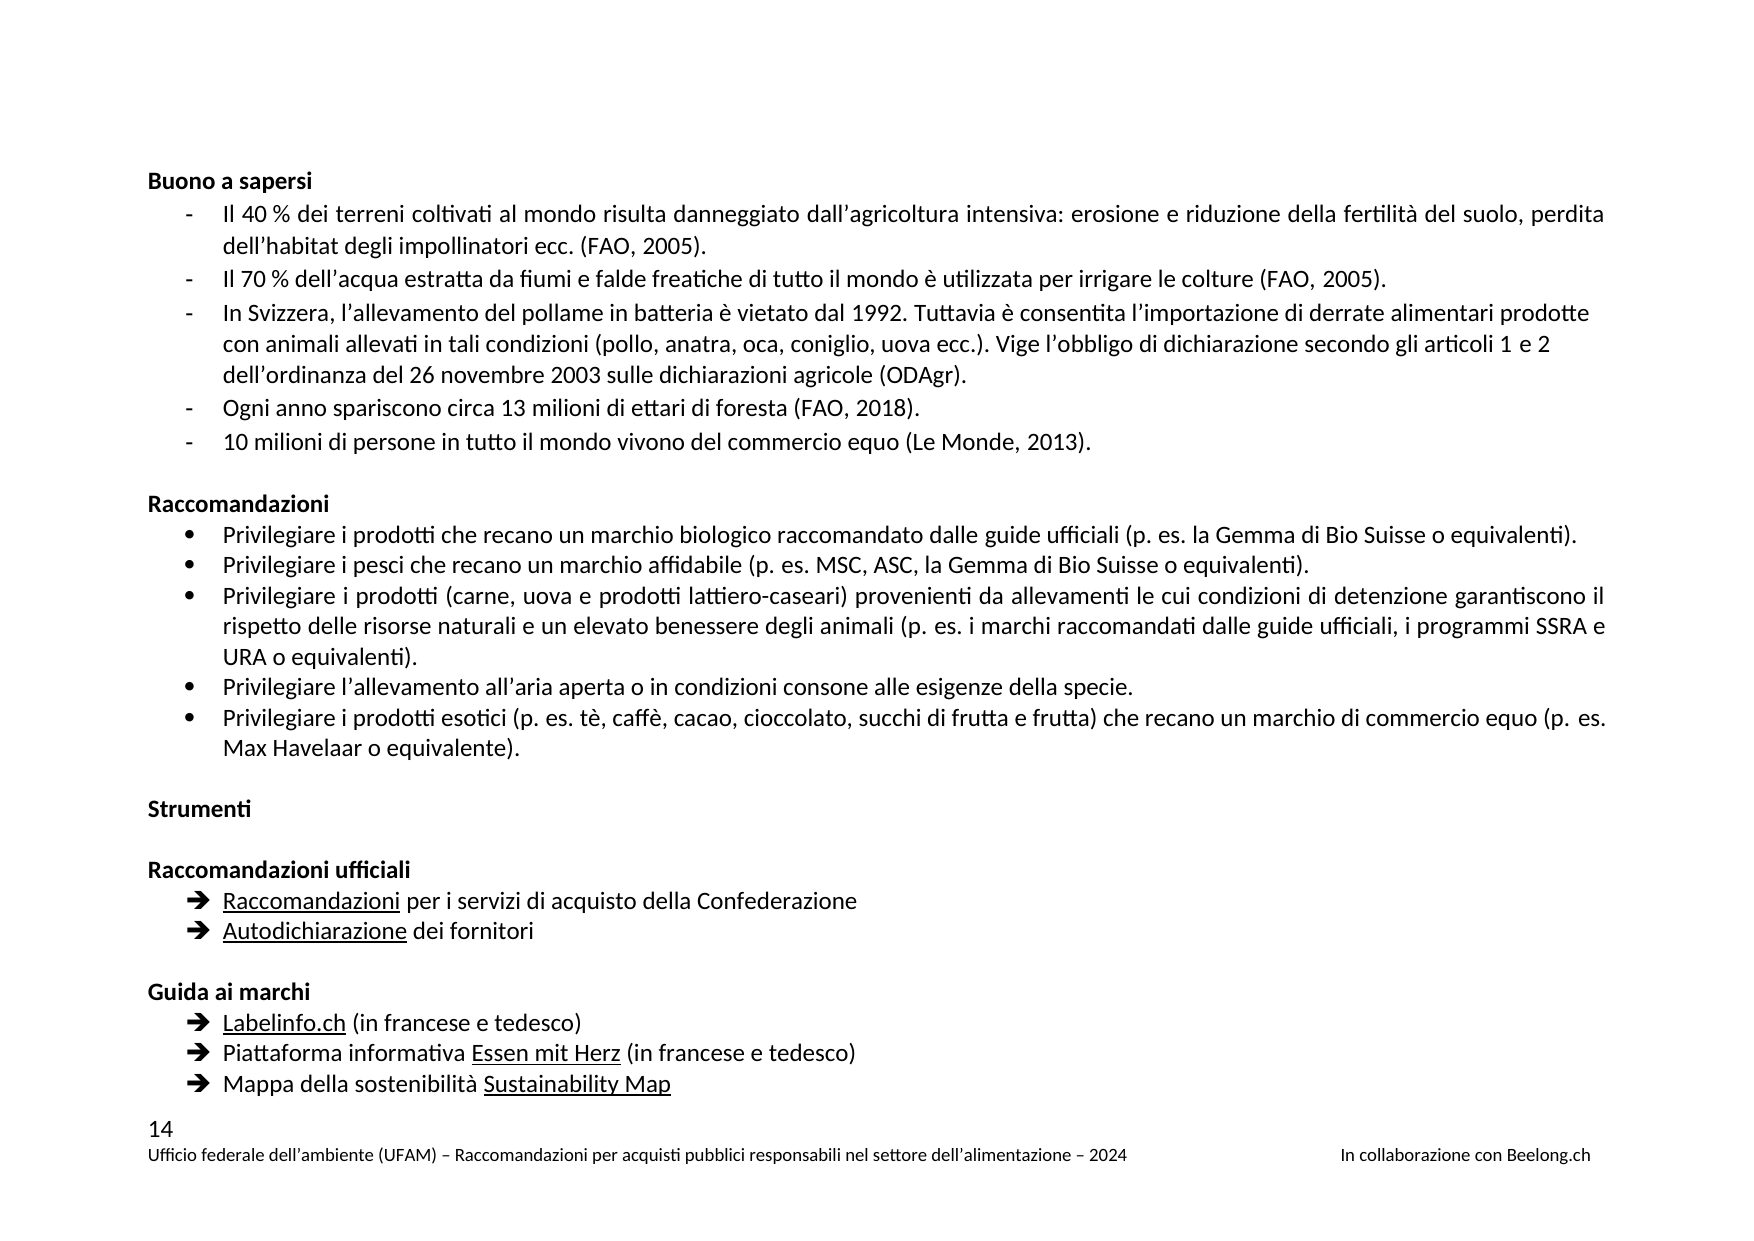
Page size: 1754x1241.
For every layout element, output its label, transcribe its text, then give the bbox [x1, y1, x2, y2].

text Buono a sapersi [148, 165, 1606, 196]
list Privilegiare i prodotti esotici (p. es. tè, caffè, cacao, cioccolato, succhi di frutta e frutta) che recano un marchio di commercio equo (p. es. Max Havelaar o equivalente). [185, 702, 1606, 763]
list Il 70 % dell’acqua estratta da fiumi e falde freatiche di tutto il mondo è utilizzata per irrigare le colture (FAO, 2005). [185, 260, 1606, 294]
text Raccomandazioni ufficiali [148, 854, 1606, 885]
list Labelinfo.ch (in francese e tedesco) [185, 1007, 1606, 1038]
list Autodichiarazione dei fornitori [185, 916, 1606, 946]
list 10 milioni di persone in tutto il mondo vivono del commercio equo (Le Monde, 2013). [185, 424, 1606, 458]
list Mappa della sostenibilità Sustainability Map [185, 1068, 1606, 1099]
list Privilegiare i prodotti (carne, uova e prodotti lattiero-caseari) provenienti da allevamenti le cui condizioni di detenzione garantiscono il rispetto delle risorse naturali e un elevato benessere degli animali (p. es. i marchi raccomandati dalle guide ufficiali, i programmi SSRA e URA o equivalenti). [185, 580, 1606, 671]
text Guida ai marchi [148, 977, 1606, 1007]
list Privilegiare i prodotti che recano un marchio biologico raccomandato dalle guide ufficiali (p. es. la Gemma di Bio Suisse o equivalenti). [185, 519, 1606, 549]
list Ogni anno spariscono circa 13 milioni di ettari di foresta (FAO, 2018). [185, 389, 1606, 424]
text Strumenti [148, 793, 1606, 824]
list Piattaforma informativa Essen mit Herz (in francese e tedesco) [185, 1038, 1606, 1068]
list Privilegiare i pesci che recano un marchio affidabile (p. es. MSC, ASC, la Gemma di Bio Suisse o equivalenti). [185, 549, 1606, 580]
list Privilegiare l’allevamento all’aria aperta o in condizioni consone alle esigenze della specie. [185, 671, 1606, 702]
text Raccomandazioni [148, 488, 1606, 519]
list Raccomandazioni per i servizi di acquisto della Confederazione [185, 885, 1606, 916]
list Il 40 % dei terreni coltivati al mondo risulta danneggiato dall’agricoltura intensiva: erosione e riduzione della fertilità del suolo, perdita dell’habitat degli impollinatori ecc. (FAO, 2005). [185, 196, 1606, 260]
list In Svizzera, l’allevamento del pollame in batteria è vietato dal 1992. Tuttavia è consentita l’importazione di derrate alimentari prodotte con animali allevati in tali condizioni (pollo, anatra, oca, coniglio, uova ecc.). Vige l’obbligo di dichiarazione secondo gli articoli 1 e 2 dell’ordinanza del 26 novembre 2003 sulle dichiarazioni agricole (ODAgr). [185, 294, 1606, 389]
